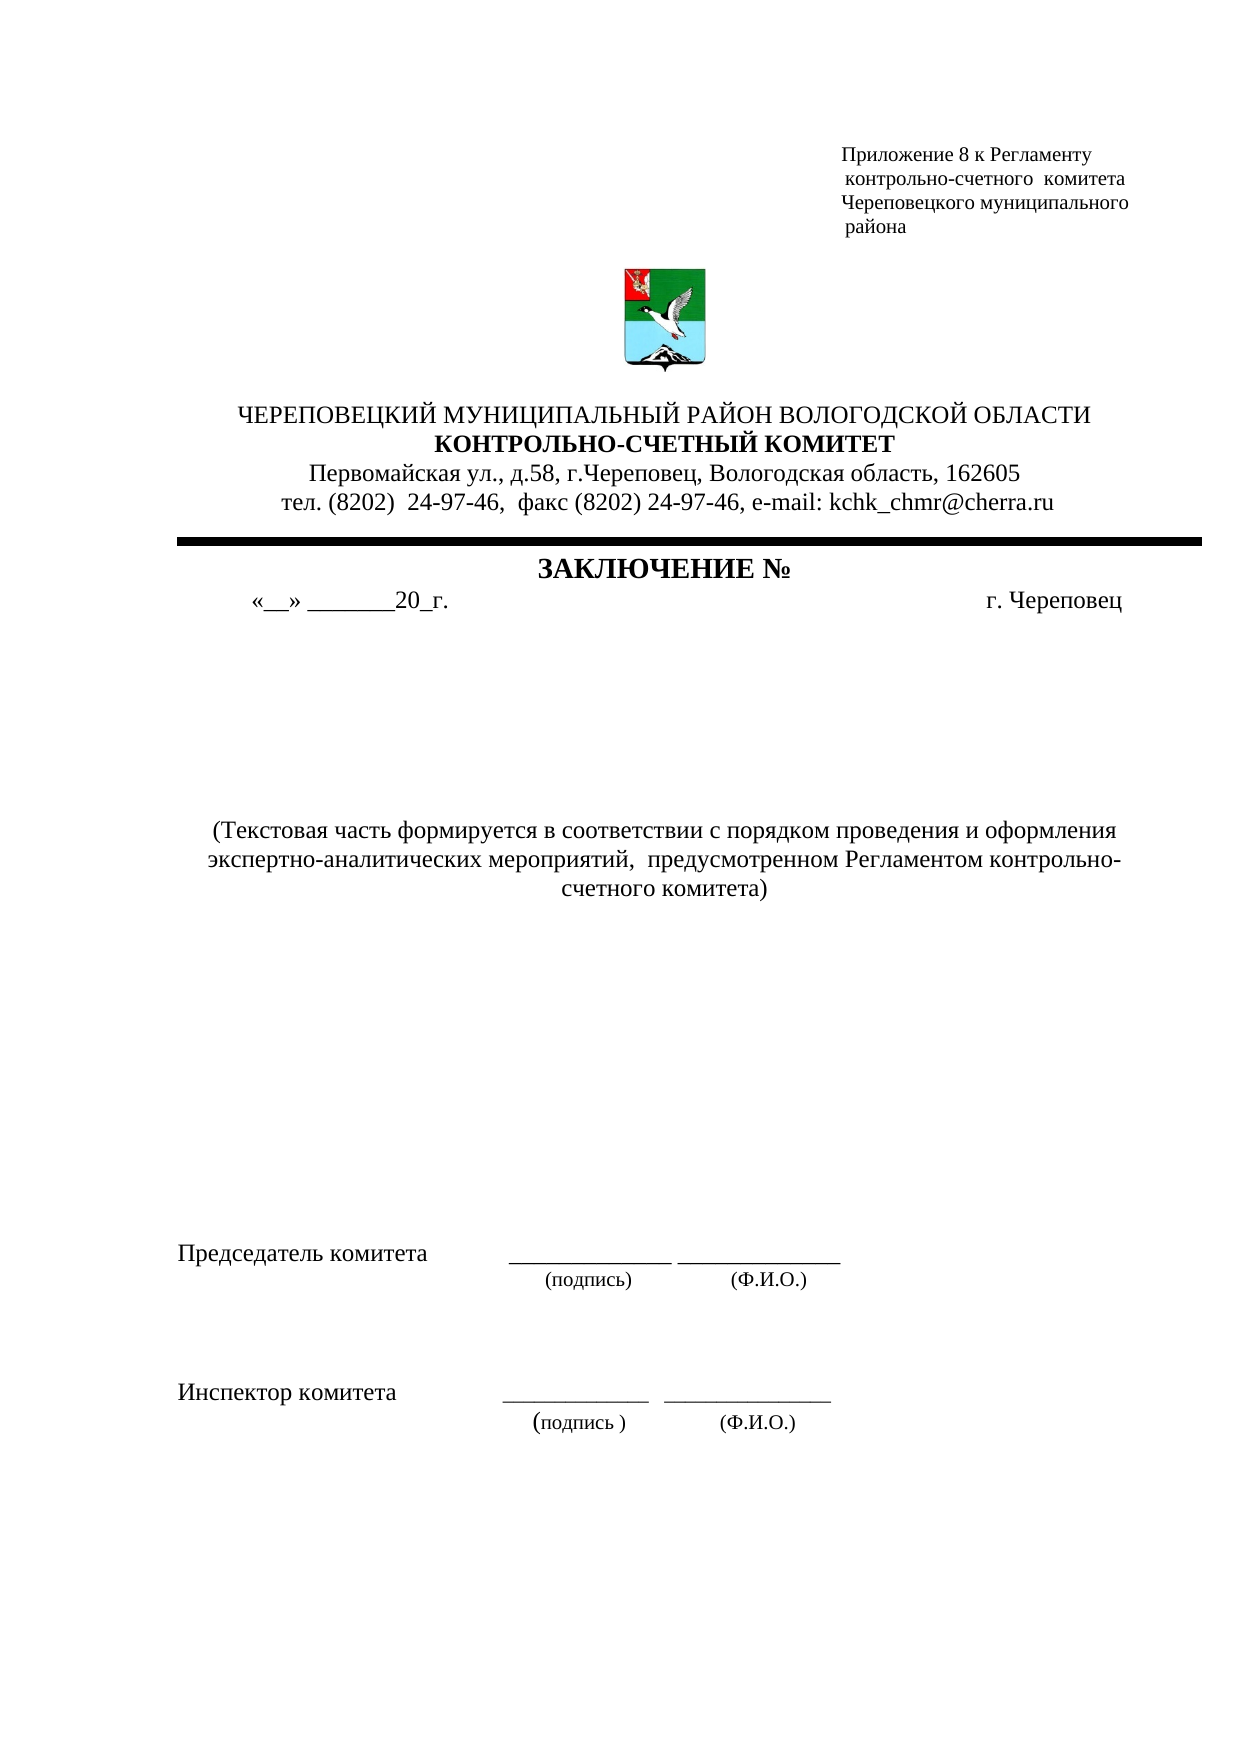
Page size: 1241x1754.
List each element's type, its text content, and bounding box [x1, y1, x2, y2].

text Инспектор комитета ______________ ________________ [177, 1377, 1152, 1406]
text (Текстовая часть формируется в соответствии с порядком проведения и оформления экспертно-аналитических мероприятий, предусмотренном Регламентом контрольно-счетного комитета) [177, 815, 1152, 902]
picture [623, 267, 706, 372]
text Приложение 8 к Регламенту [767, 142, 1152, 166]
text тел. (8202) 24-97-46, факс (8202) 24-97-46, e-mail: kchk_chmr@cherra.ru [177, 487, 1152, 516]
text КОНТРОЛЬНО-СЧЕТНЫЙ КОМИТЕТ [177, 429, 1152, 458]
text контрольно-счетного комитета [177, 166, 1152, 190]
text Первомайская ул., д.58, г.Череповец, Вологодская область, 162605 [177, 458, 1152, 487]
text Череповецкого муниципального [177, 190, 1152, 214]
text района [177, 214, 1152, 238]
text ЧЕРЕПОВЕЦКИЙ МУНИЦИПАЛЬНЫЙ РАЙОН ВОЛОГОДСКОЙ ОБЛАСТИ [177, 401, 1152, 429]
text ЗАКЛЮЧЕНИЕ № [177, 553, 1152, 585]
text (подпись ) (Ф.И.О.) [177, 1406, 1152, 1435]
text (подпись) (Ф.И.О.) [177, 1267, 1152, 1291]
text «__» _______20_г. г. Череповец [177, 585, 1152, 614]
text Председатель комитета _____________ _____________ [177, 1238, 1152, 1267]
